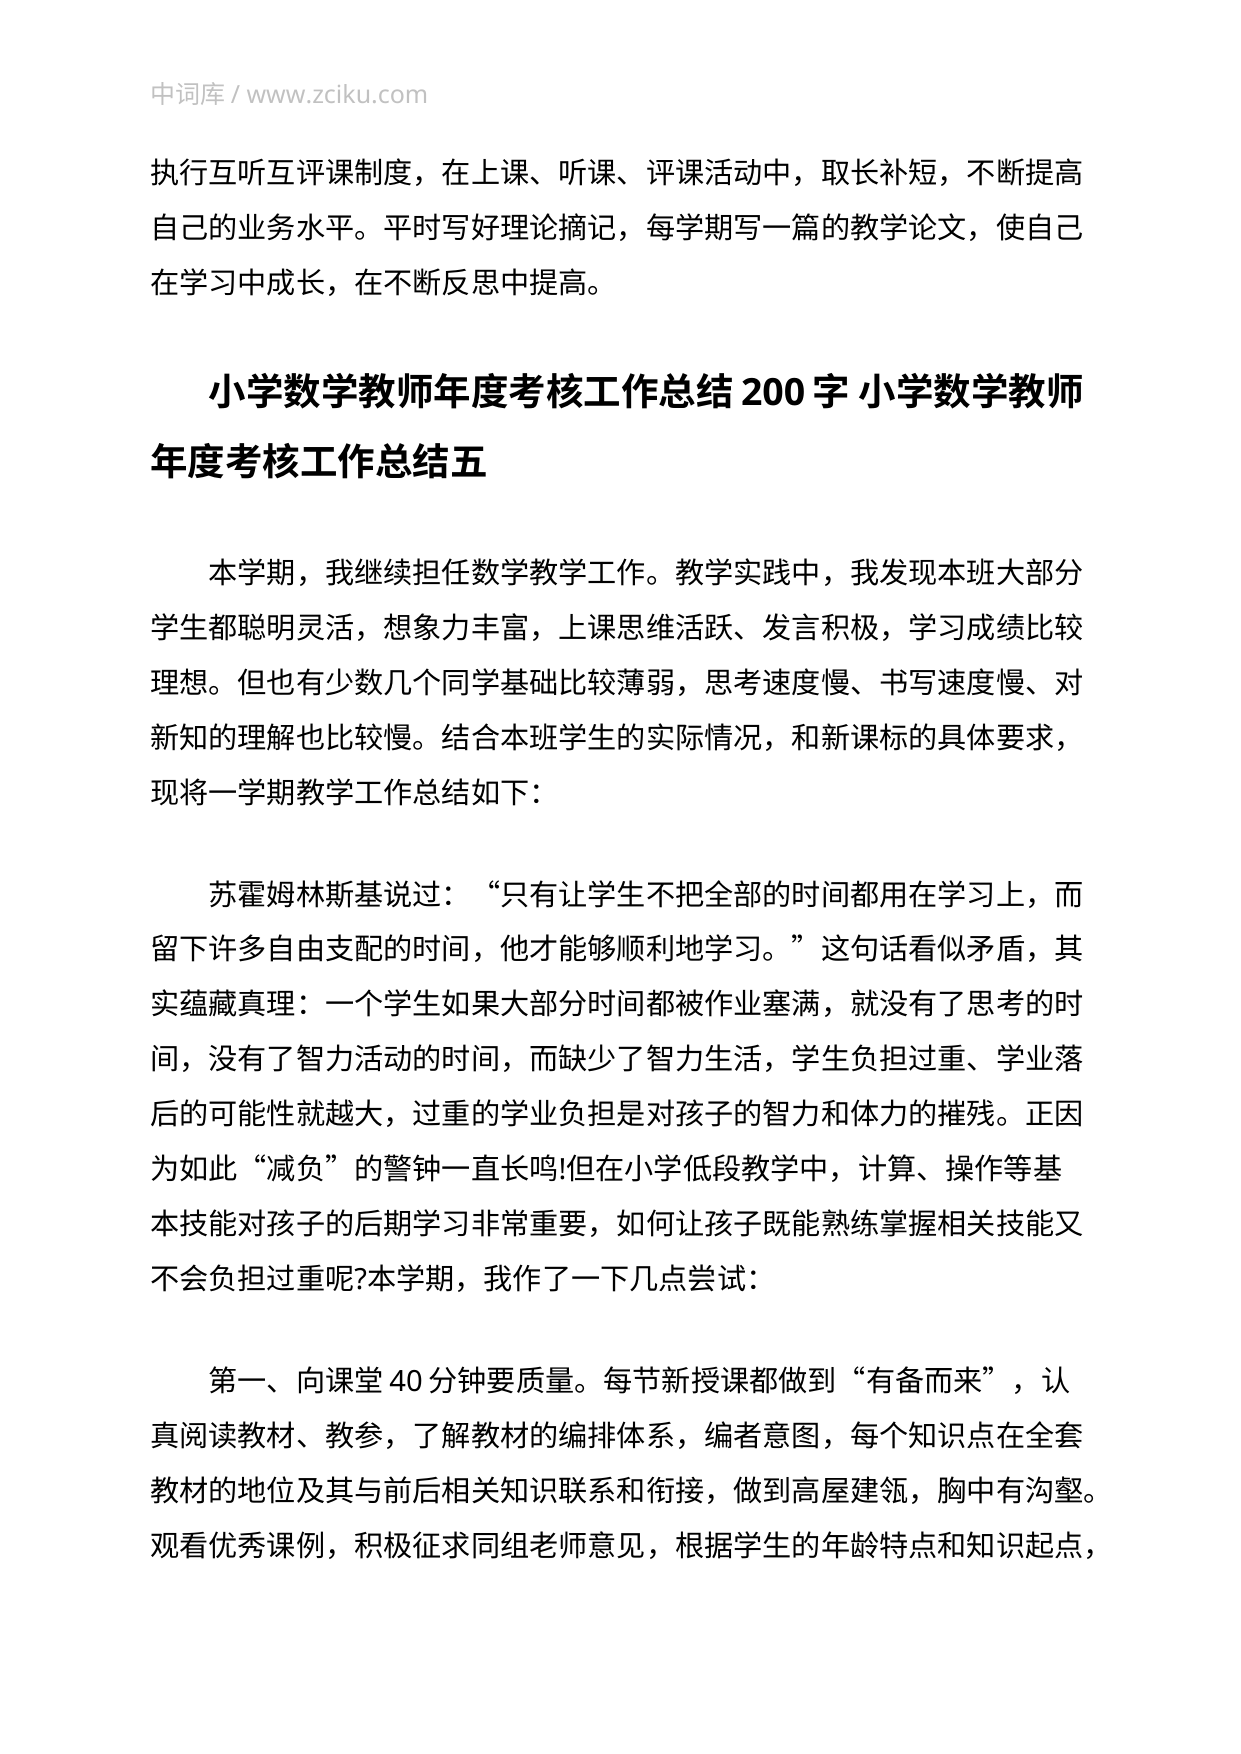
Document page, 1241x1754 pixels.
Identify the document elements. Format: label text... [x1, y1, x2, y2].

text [150, 150, 1090, 302]
text 本学期，我继续担任数学教学工作。教学实践中，我发现本班大部分学生都聪明灵活，想象力丰富，上课思维活跃、发言积极，学习成绩比较理想。但也有少数几个同学基础比较薄弱，思考速度慢、书写速度慢、对新知的理解也比较慢。结合本班学生的实际情况，和新课标的具体要求，现将一学期教学工作总结如下： [150, 550, 1090, 812]
text 苏霍姆林斯基说过：“只有让学生不把全部的时间都用在学习上，而留下许多自由支配的时间，他才能够顺利地学习。”这句话看似矛盾，其实蕴藏真理：一个学生如果大部分时间都被作业塞满，就没有了思考的时间，没有了智力活动的时间，而缺少了智力生活，学生负担过重、学业落后的可能性就越大，过重的学业负担是对孩子的智力和体力的摧残。正因为如此“减负”的警钟一直长鸣!但在小学低段教学中，计算、操作等基本技能对孩子的后期学习非常重要，如何让孩子既能熟练掌握相关技能又不会负担过重呢?本学期，我作了一下几点尝试： [150, 871, 1090, 1298]
text 小学数学教师年度考核工作总结200字 小学数学教师年度考核工作总结五 [150, 362, 1090, 487]
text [150, 1357, 1090, 1564]
